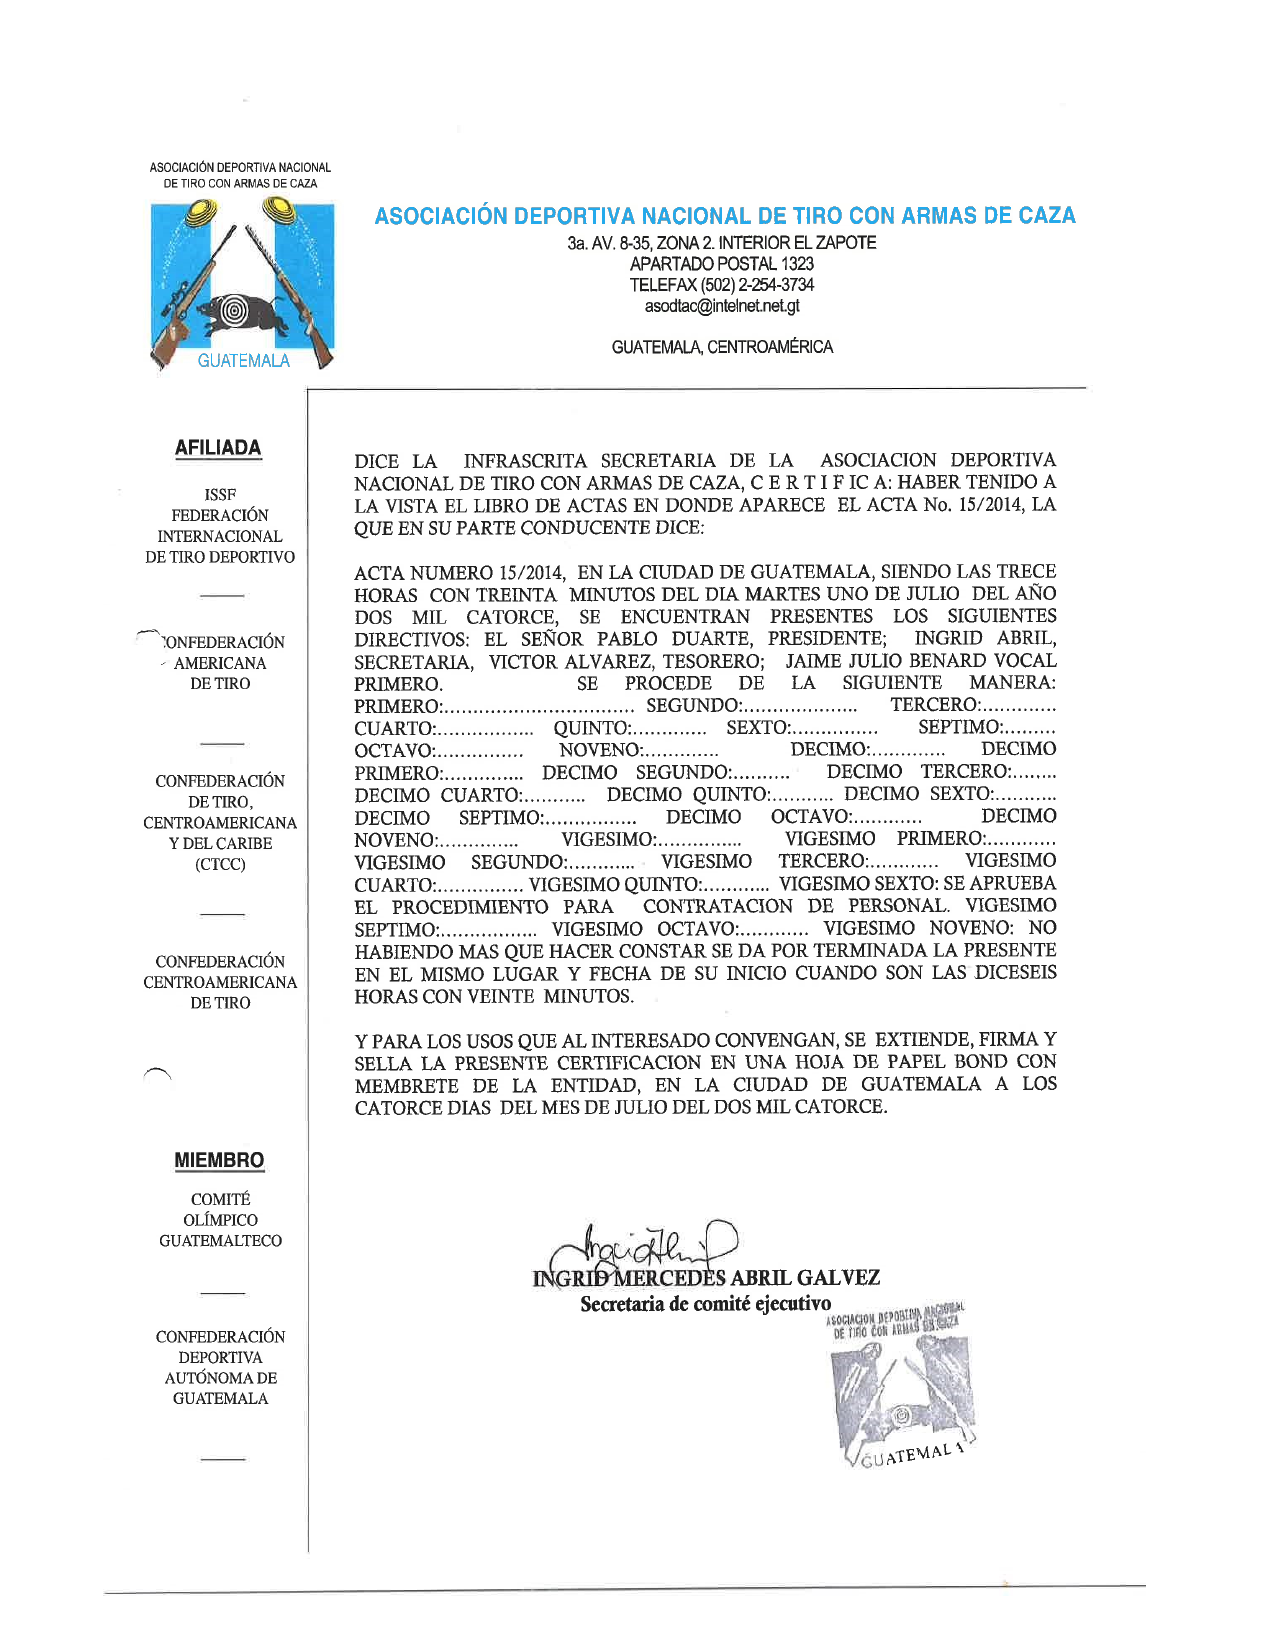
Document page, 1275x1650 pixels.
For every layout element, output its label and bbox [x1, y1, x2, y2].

picture [89, 95, 1146, 1596]
